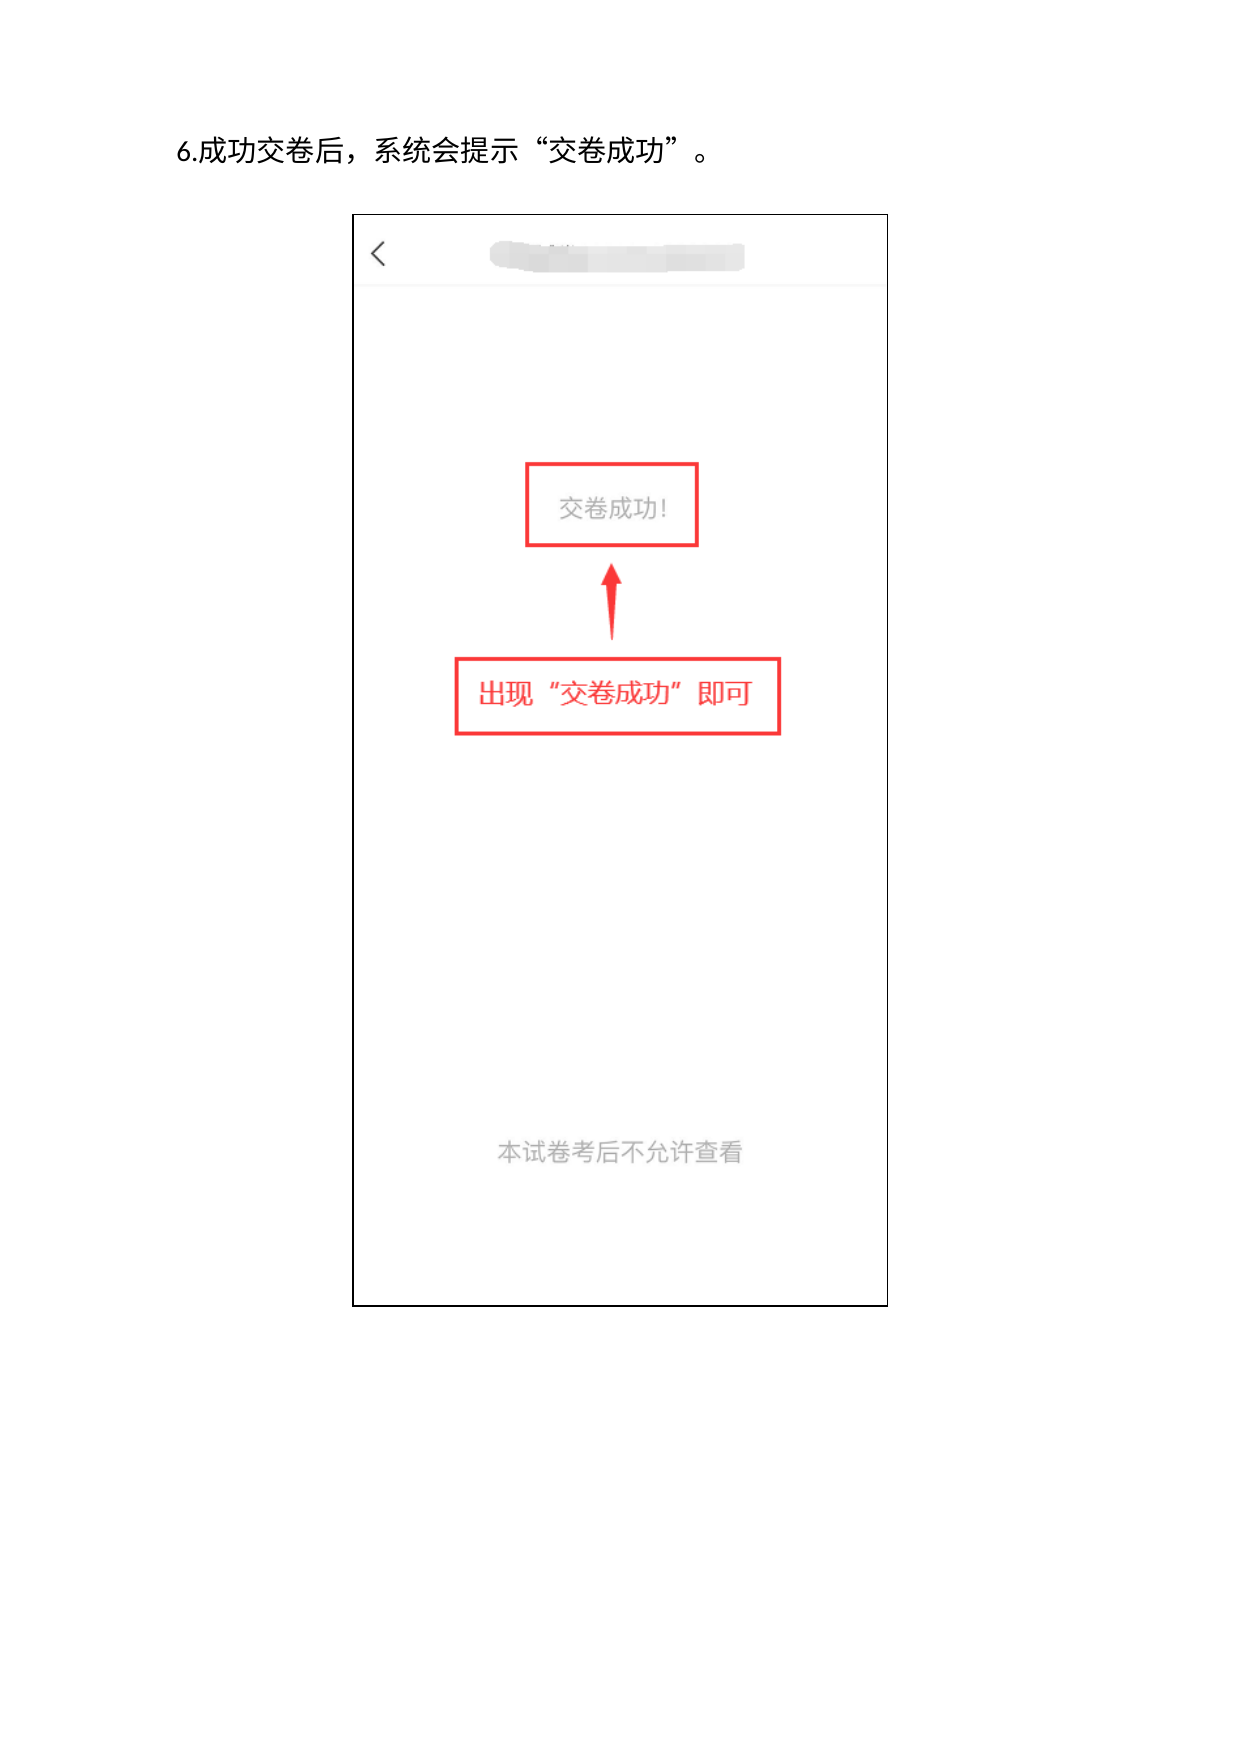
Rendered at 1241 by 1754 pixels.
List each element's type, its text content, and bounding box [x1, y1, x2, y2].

list 成功交卷后，系统会提示“交卷成功”。 [176, 116, 1064, 181]
picture [354, 215, 887, 1305]
